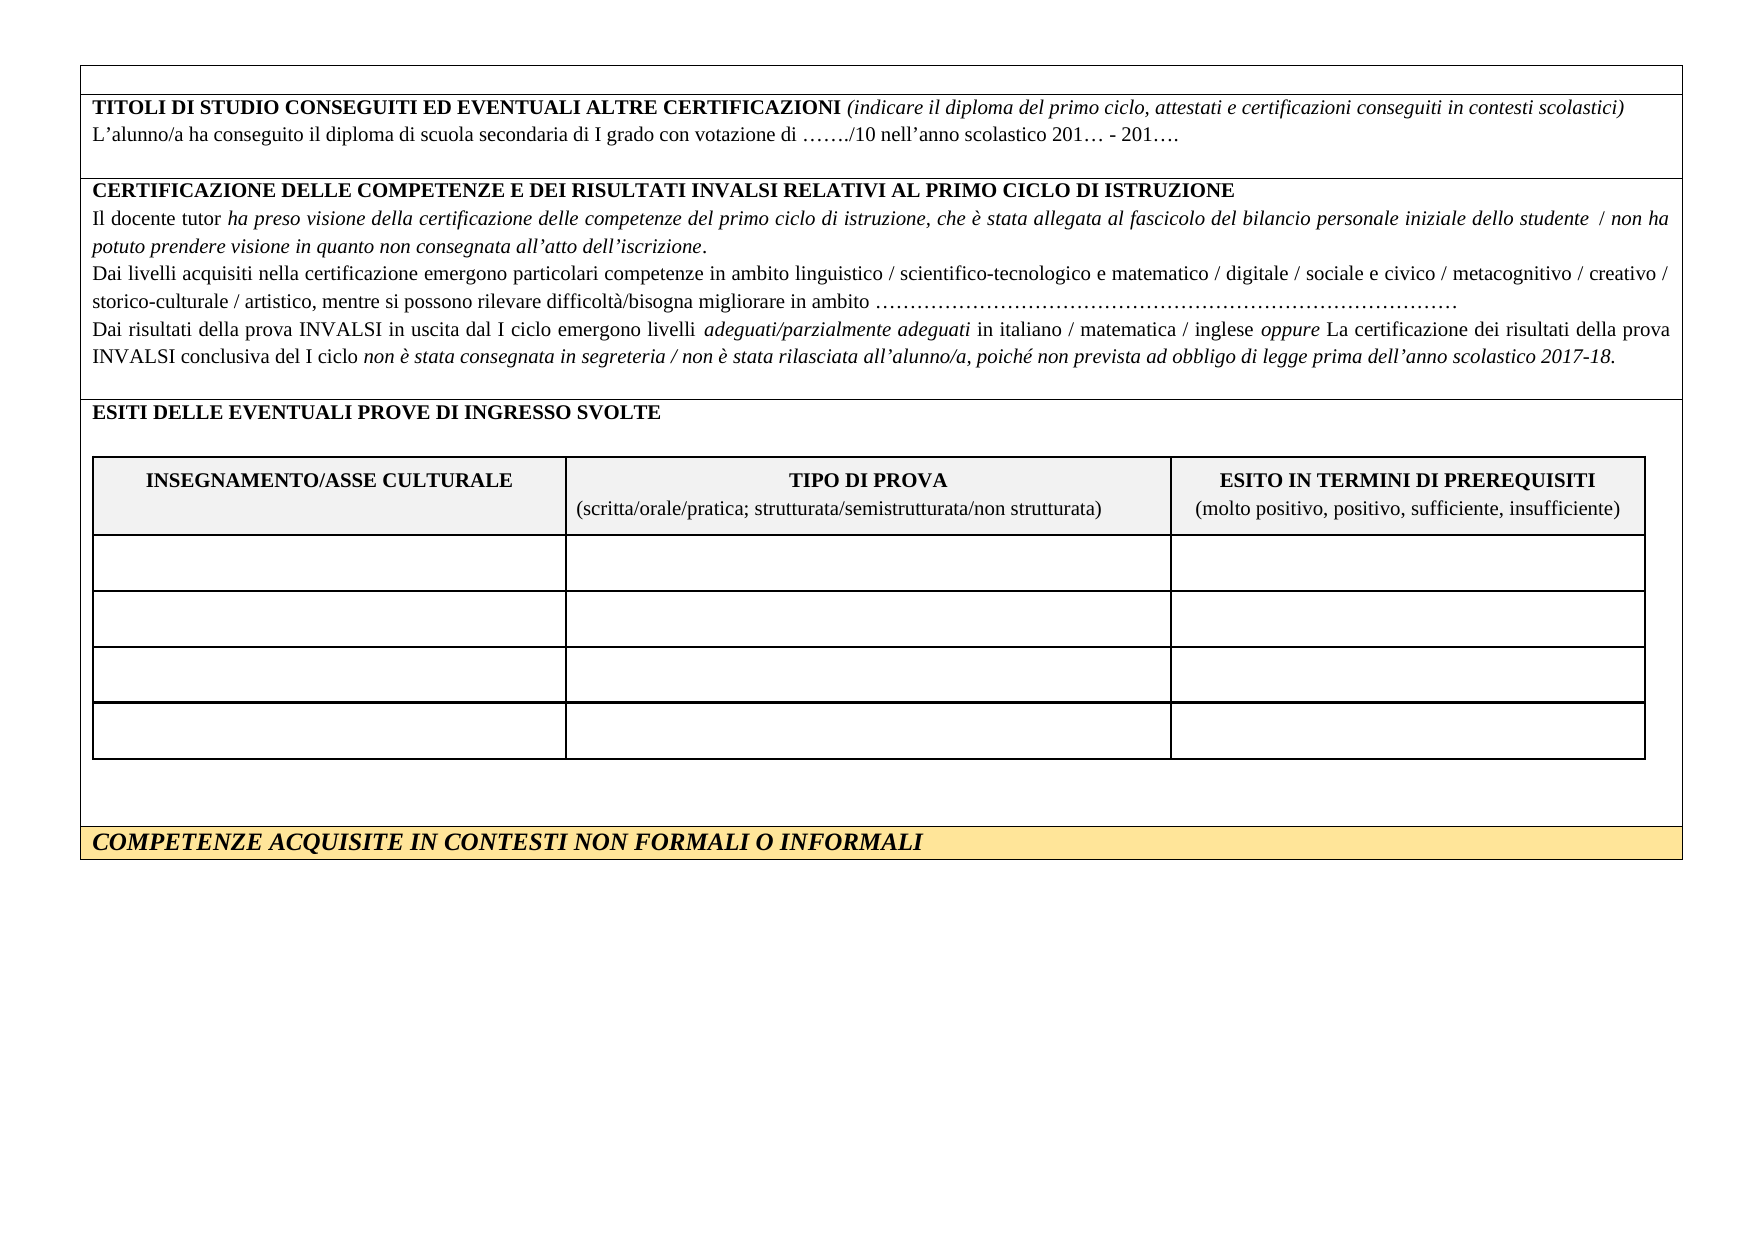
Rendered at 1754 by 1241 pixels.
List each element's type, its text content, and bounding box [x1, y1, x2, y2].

table_cell CERTIFICAZIONE DELLE COMPETENZE E DEI RISULTATI INVALSI RELATIVI AL PRIMO CICLO DI ISTRUZIONE Il docente tutor ha preso visione della certificazione delle competenze del primo ciclo di istruzione, che è stata allegata al fascicolo del bilancio personale iniziale dello studente / non ha potuto prendere visione in quanto non consegnata all’atto dell’iscrizione. Dai livelli acquisiti nella certificazione emergono particolari competenze in ambito linguistico / scientifico-tecnologico e matematico / digitale / sociale e civico / metacognitivo / creativo / storico-culturale / artistico, mentre si possono rilevare difficoltà/bisogna migliorare in ambito ………………………………………………………………………… Dai risultati della prova INVALSI in uscita dal I ciclo emergono livelli adeguati/parzialmente adeguati in italiano / matematica / inglese oppure La certificazione dei risultati della prova INVALSI conclusiva del I ciclo non è stata consegnata in segreteria / non è stata rilasciata all’alunno/a, poiché non prevista ad obbligo di legge prima dell’anno scolastico 2017-18. [81, 179, 1682, 399]
table_cell ESITI DELLE EVENTUALI PROVE DI INGRESSO SVOLTE [81, 400, 1682, 826]
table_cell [81, 66, 1682, 93]
table_cell TITOLI DI STUDIO CONSEGUITI ED EVENTUALI ALTRE CERTIFICAZIONI (indicare il diploma del primo ciclo, attestati e certificazioni conseguiti in contesti scolastici) L’alunno/a ha conseguito il diploma di scuola secondaria di I grado con votazione di ……./10 nell’anno scolastico 201… - 201…. [81, 95, 1682, 177]
table_cell COMPETENZE ACQUISITE IN CONTESTI NON FORMALI O INFORMALI [81, 827, 1682, 859]
